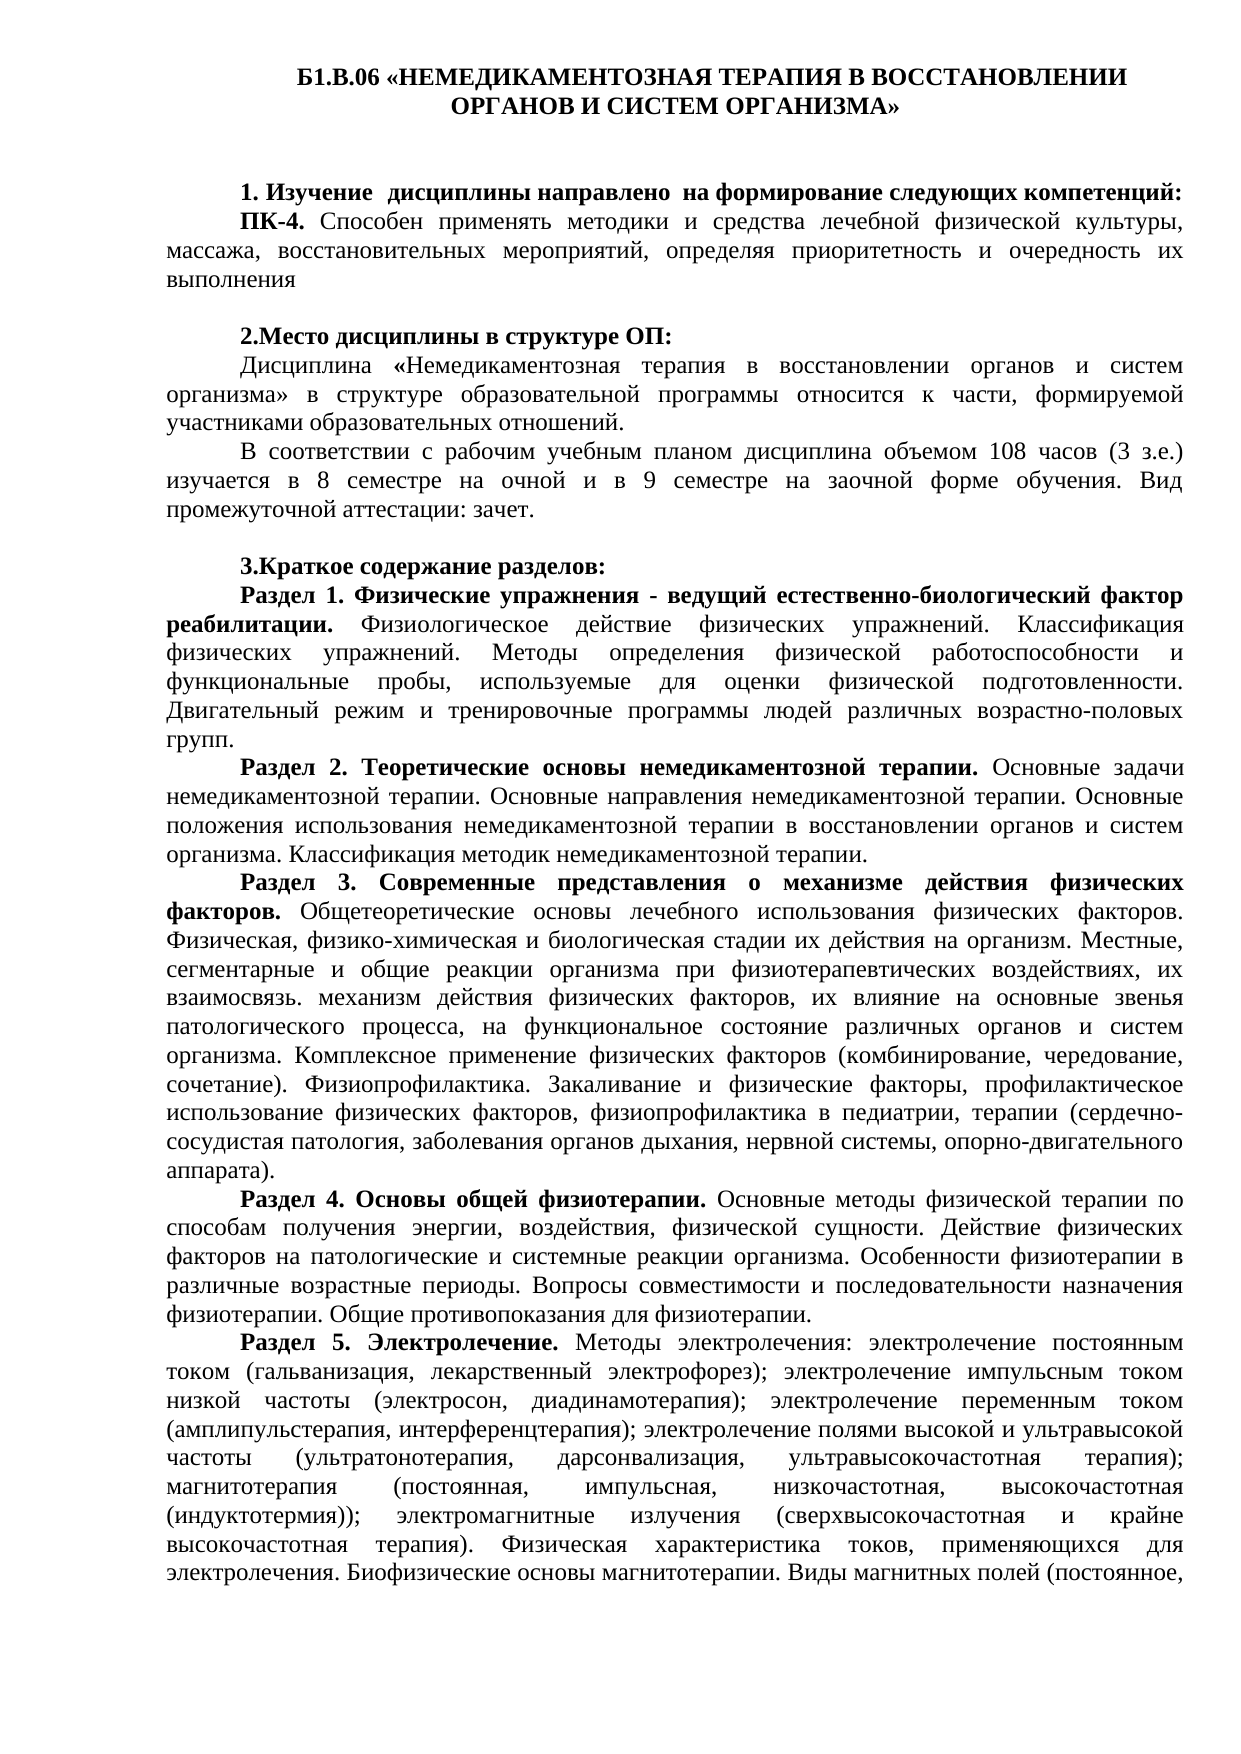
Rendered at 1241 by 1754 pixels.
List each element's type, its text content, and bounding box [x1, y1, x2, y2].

text Раздел 1. Физические упражнения - ведущий естественно-биологический фактор реабилитации. Физиологическое действие физических упражнений. Классификация физических упражнений. Методы определения физической работоспособности и функциональные пробы, используемые для оценки физической подготовленности. Двигательный режим и тренировочные программы людей различных возрастно-половых групп. [166, 580, 1184, 752]
text 2.Место дисциплины в структуре ОП: [166, 321, 1184, 350]
text 1. Изучение дисциплины направлено на формирование следующих компетенций: [166, 177, 1184, 206]
text Раздел 3. Современные представления о механизме действия физических факторов. Общетеоретические основы лечебного использования физических факторов. Физическая, физико-химическая и биологическая стадии их действия на организм. Местные, сегментарные и общие реакции организма при физиотерапевтических воздействиях, их взаимосвязь. механизм действия физических факторов, их влияние на основные звенья патологического процесса, на функциональное состояние различных органов и систем организма. Комплексное применение физических факторов (комбинирование, чередование, сочетание). Физиопрофилактика. Закаливание и физические факторы, профилактическое использование физических факторов, физиопрофилактика в педиатрии, терапии (сердечно-сосудистая патология, заболевания органов дыхания, нервной системы, опорно-двигательного аппарата). [166, 867, 1184, 1184]
text Раздел 2. Теоретические основы немедикаментозной терапии. Основные задачи немедикаментозной терапии. Основные направления немедикаментозной терапии. Основные положения использования немедикаментозной терапии в восстановлении органов и систем организма. Классификация методик немедикаментозной терапии. [166, 752, 1184, 867]
text 3.Краткое содержание разделов: [166, 551, 1184, 580]
text Раздел 4. Основы общей физиотерапии. Основные методы физической терапии по способам получения энергии, воздействия, физической сущности. Действие физических факторов на патологические и системные реакции организма. Особенности физиотерапии в различные возрастные периоды. Вопросы совместимости и последовательности назначения физиотерапии. Общие противопоказания для физиотерапии. [166, 1184, 1184, 1327]
text Б1.В.06 «НЕМЕДИКАМЕНТОЗНАЯ ТЕРАПИЯ В ВОССТАНОВЛЕНИИ ОРГАНОВ И СИСТЕМ ОРГАНИЗМА» [166, 62, 1184, 120]
text В соответствии с рабочим учебным планом дисциплина объемом 108 часов (3 з.е.) изучается в 8 семестре на очной и в 9 семестре на заочной форме обучения. Вид промежуточной аттестации: зачет. [166, 436, 1184, 522]
text ПК-4. Способен применять методики и средства лечебной физической культуры, массажа, восстановительных мероприятий, определяя приоритетность и очередность их выполнения [166, 206, 1184, 292]
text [166, 1327, 1184, 1586]
text Дисциплина «Немедикаментозная терапия в восстановлении органов и систем организма» в структуре образовательной программы относится к части, формируемой участниками образовательных отношений. [166, 350, 1184, 436]
